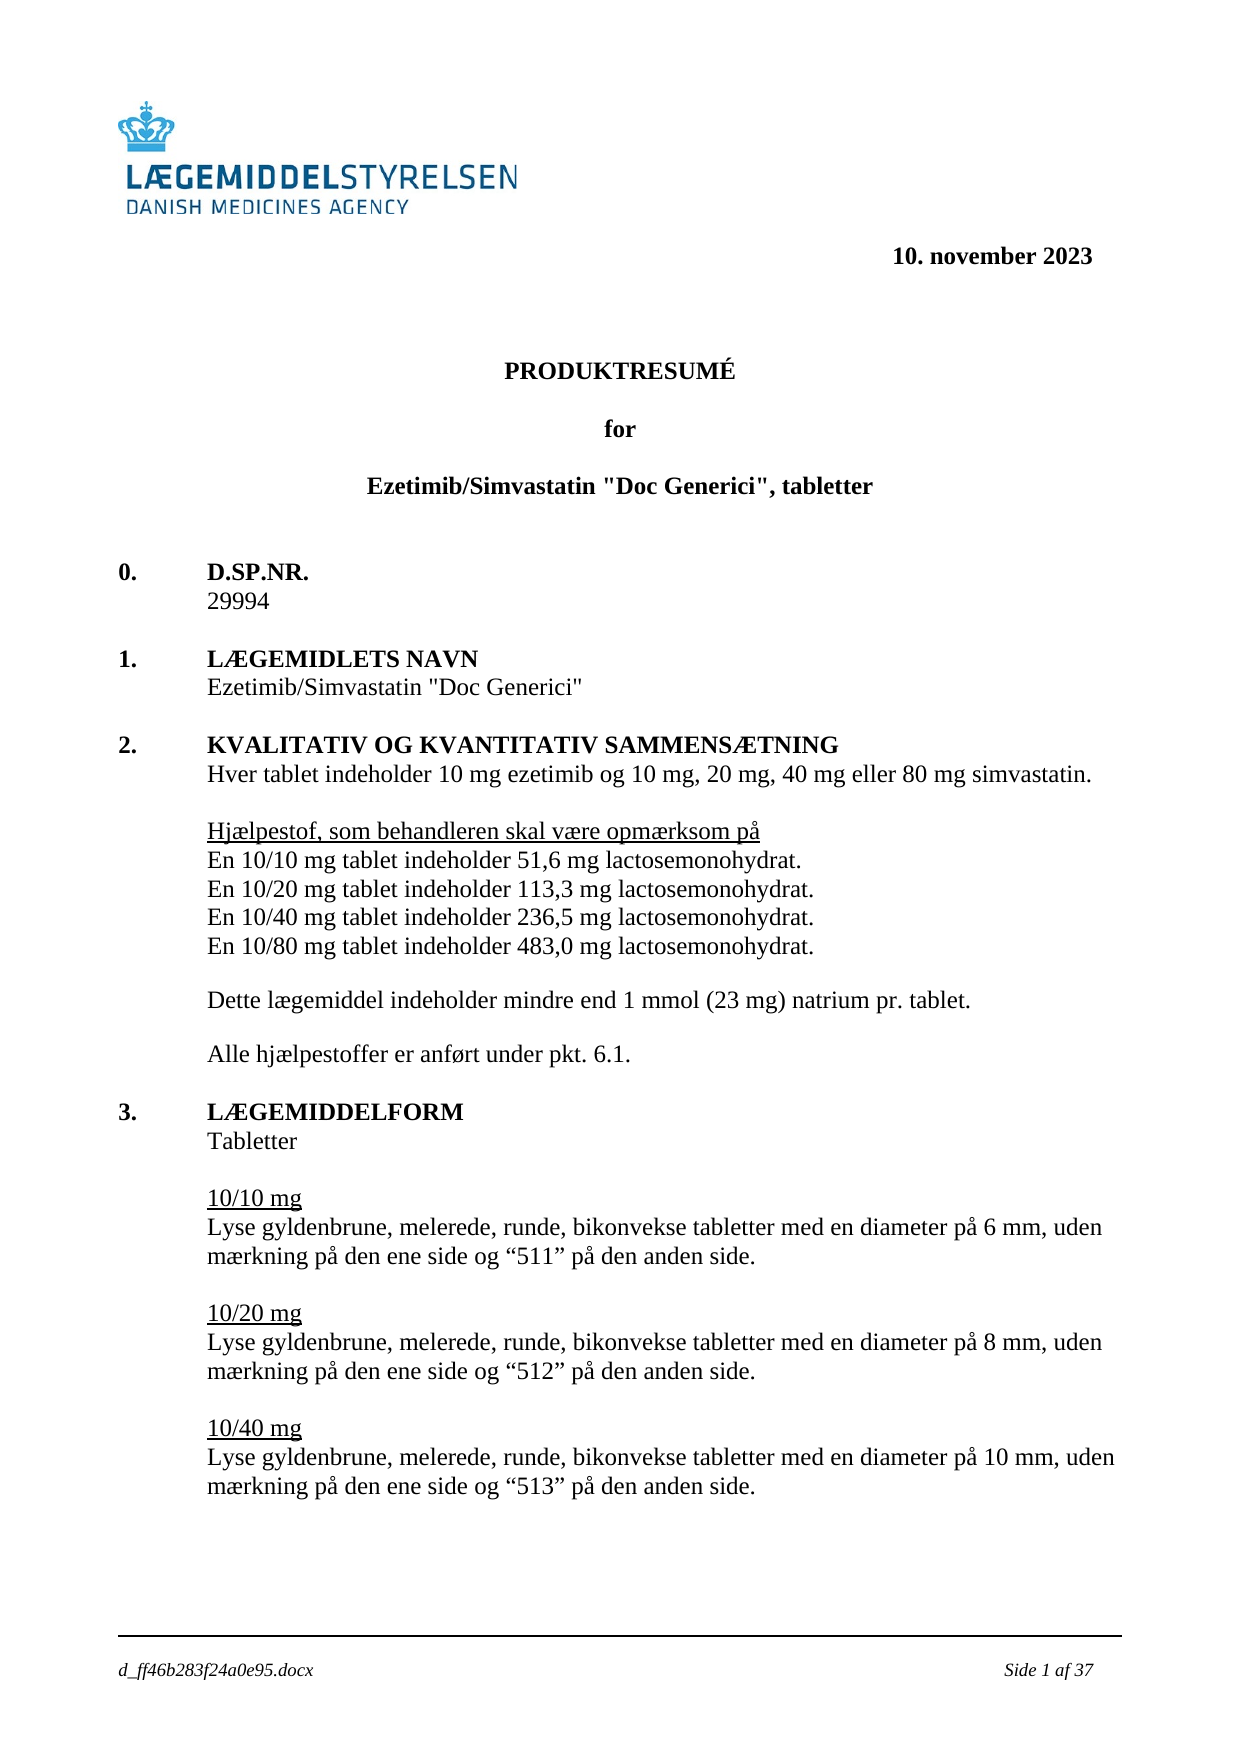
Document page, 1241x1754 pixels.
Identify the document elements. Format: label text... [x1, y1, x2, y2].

text 3. LÆGEMIDDELFORM [118, 1097, 1122, 1126]
text 10/20 mg [207, 1298, 1122, 1327]
text Dette lægemiddel indeholder mindre end 1 mmol (23 mg) natrium pr. tablet. [207, 987, 1122, 1014]
text En 10/40 mg tablet indeholder 236,5 mg lactosemonohydrat. [207, 902, 1122, 931]
text Hver tablet indeholder 10 mg ezetimib og 10 mg, 20 mg, 40 mg eller 80 mg simvastatin. [207, 759, 1122, 787]
text PRODUKTRESUMÉ [118, 356, 1122, 385]
text for [118, 414, 1122, 442]
text 1. LÆGEMIDLETS NAVN [118, 644, 1122, 672]
text Ezetimib/Simvastatin "Doc Generici" [118, 672, 1122, 701]
picture [118, 101, 517, 214]
text Lyse gyldenbrune, melerede, runde, bikonvekse tabletter med en diameter på 8 mm, uden mærkning på den ene side og “512” på den anden side. [207, 1327, 1122, 1384]
text Hjælpestof, som behandleren skal være opmærksom på [207, 816, 1122, 845]
text Tabletter [207, 1126, 1122, 1154]
text Lyse gyldenbrune, melerede, runde, bikonvekse tabletter med en diameter på 10 mm, uden mærkning på den ene side og “513” på den anden side. [207, 1442, 1122, 1499]
title 10. november 2023 [118, 241, 1122, 270]
text En 10/10 mg tablet indeholder 51,6 mg lactosemonohydrat. [207, 845, 1122, 874]
text 10/40 mg [207, 1413, 1122, 1442]
text 29994 [118, 586, 1122, 615]
text 2. KVALITATIV OG KVANTITATIV SAMMENSÆTNING [118, 730, 1122, 759]
text En 10/80 mg tablet indeholder 483,0 mg lactosemonohydrat. [207, 931, 1122, 960]
text 0. D.SP.NR. [118, 557, 1122, 586]
text En 10/20 mg tablet indeholder 113,3 mg lactosemonohydrat. [207, 874, 1122, 902]
text 10/10 mg [207, 1183, 1122, 1212]
text Alle hjælpestoffer er anført under pkt. 6.1. [207, 1041, 1122, 1068]
text Ezetimib/Simvastatin "Doc Generici", tabletter [118, 471, 1122, 500]
text Lyse gyldenbrune, melerede, runde, bikonvekse tabletter med en diameter på 6 mm, uden mærkning på den ene side og “511” på den anden side. [207, 1212, 1122, 1269]
